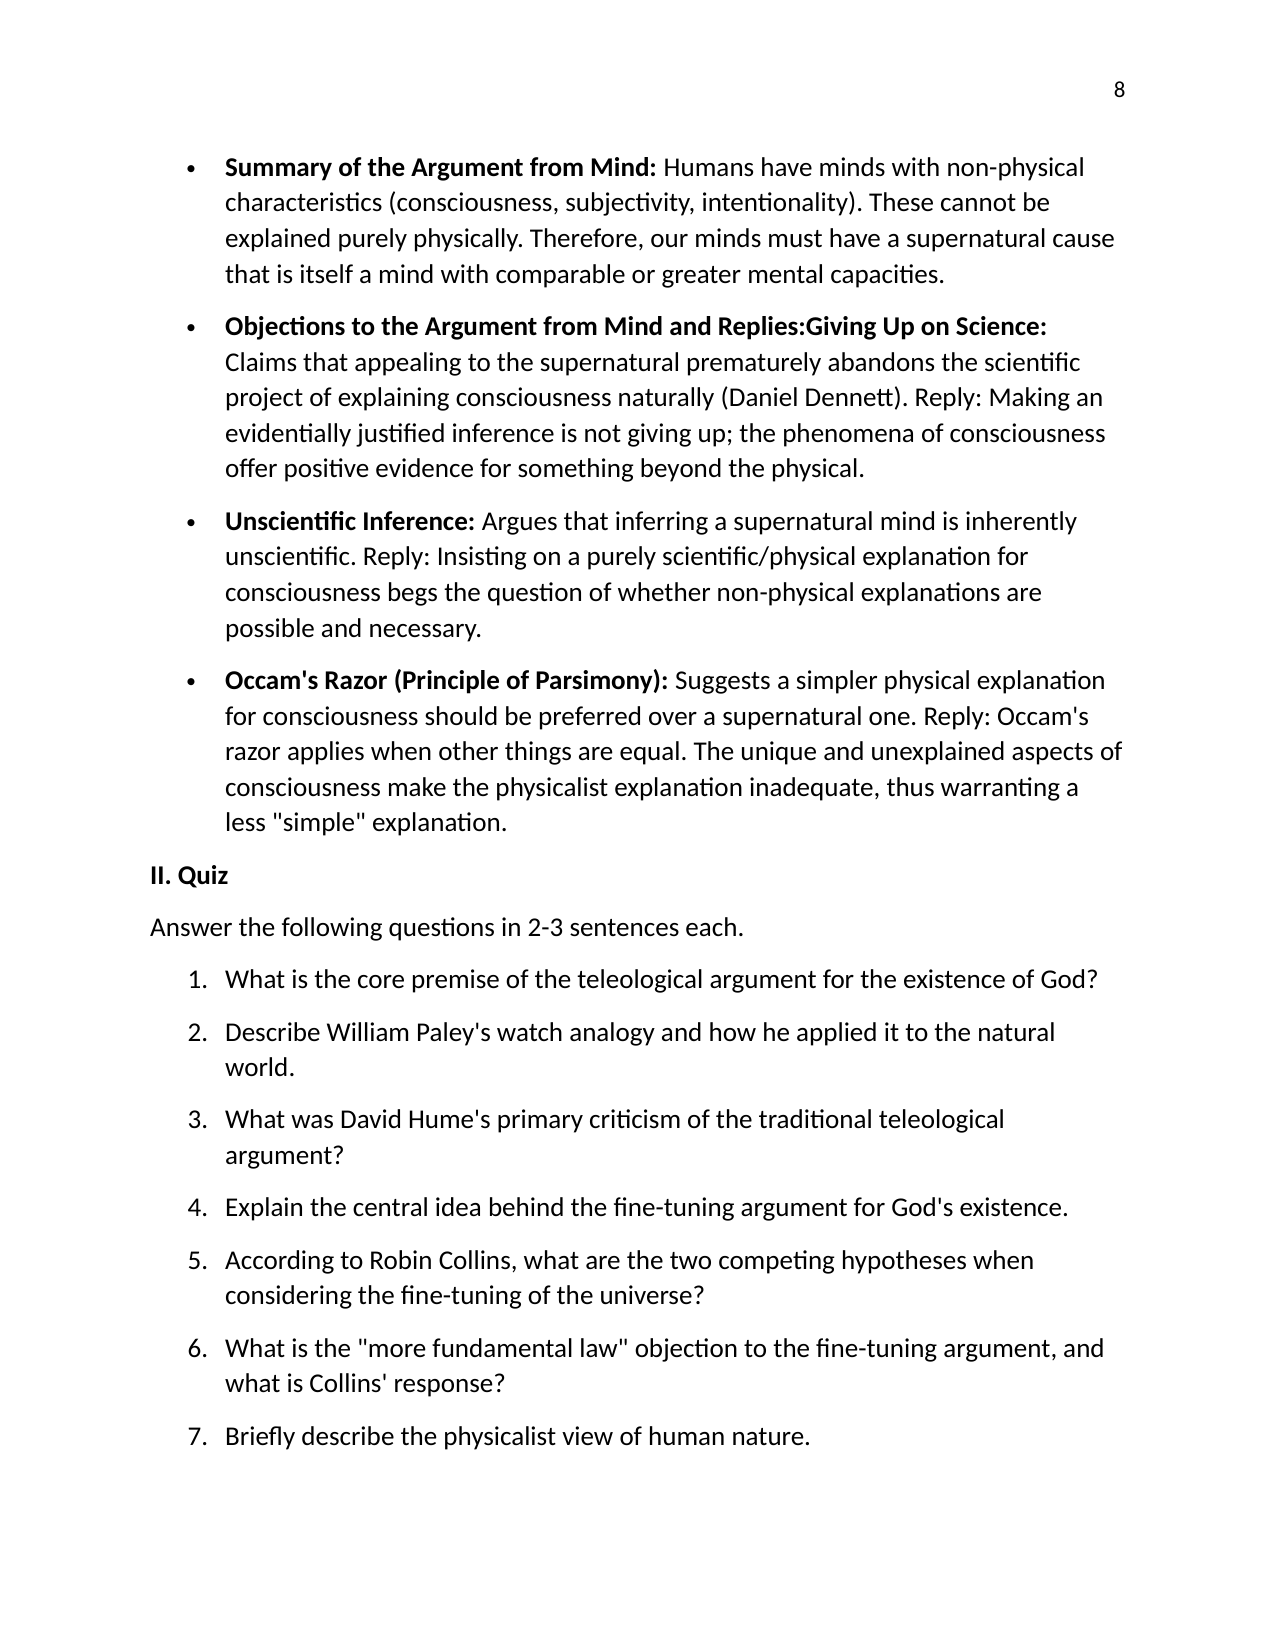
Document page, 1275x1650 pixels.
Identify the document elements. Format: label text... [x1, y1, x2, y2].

list Briefly describe the physicalist view of human nature. [187, 1419, 1125, 1452]
list What is the "more fundamental law" objection to the fine-tuning argument, and what is Collins' response? [187, 1331, 1125, 1399]
text II. Quiz [150, 858, 1125, 891]
list According to Robin Collins, what are the two competing hypotheses when considering the fine-tuning of the universe? [187, 1243, 1125, 1312]
text Answer the following questions in 2-3 sentences each. [150, 910, 1125, 943]
list Summary of the Argument from Mind: Humans have minds with non-physical characteristics (consciousness, subjectivity, intentionality). These cannot be explained purely physically. Therefore, our minds must have a supernatural cause that is itself a mind with comparable or greater mental capacities. [187, 150, 1125, 290]
list What is the core premise of the teleological argument for the existence of God? [187, 962, 1125, 996]
list Explain the central idea behind the fine-tuning argument for God's existence. [187, 1191, 1125, 1224]
list What was David Hume's primary criticism of the traditional teleological argument? [187, 1103, 1125, 1171]
list Occam's Razor (Principle of Parsimony): Suggests a simpler physical explanation for consciousness should be preferred over a supernatural one. Reply: Occam's razor applies when other things are equal. The unique and unexplained aspects of consciousness make the physicalist explanation inadequate, thus warranting a less "simple" explanation. [187, 663, 1125, 839]
list Objections to the Argument from Mind and Replies:Giving Up on Science: Claims that appealing to the supernatural prematurely abandons the scientific project of explaining consciousness naturally (Daniel Dennett). Reply: Making an evidentially justified inference is not giving up; the phenomena of consciousness offer positive evidence for something beyond the physical. [187, 309, 1125, 485]
list Describe William Paley's watch analogy and how he applied it to the natural world. [187, 1015, 1125, 1083]
list Unscientific Inference: Argues that inferring a supernatural mind is inherently unscientific. Reply: Insisting on a purely scientific/physical explanation for consciousness begs the question of whether non-physical explanations are possible and necessary. [187, 504, 1125, 644]
